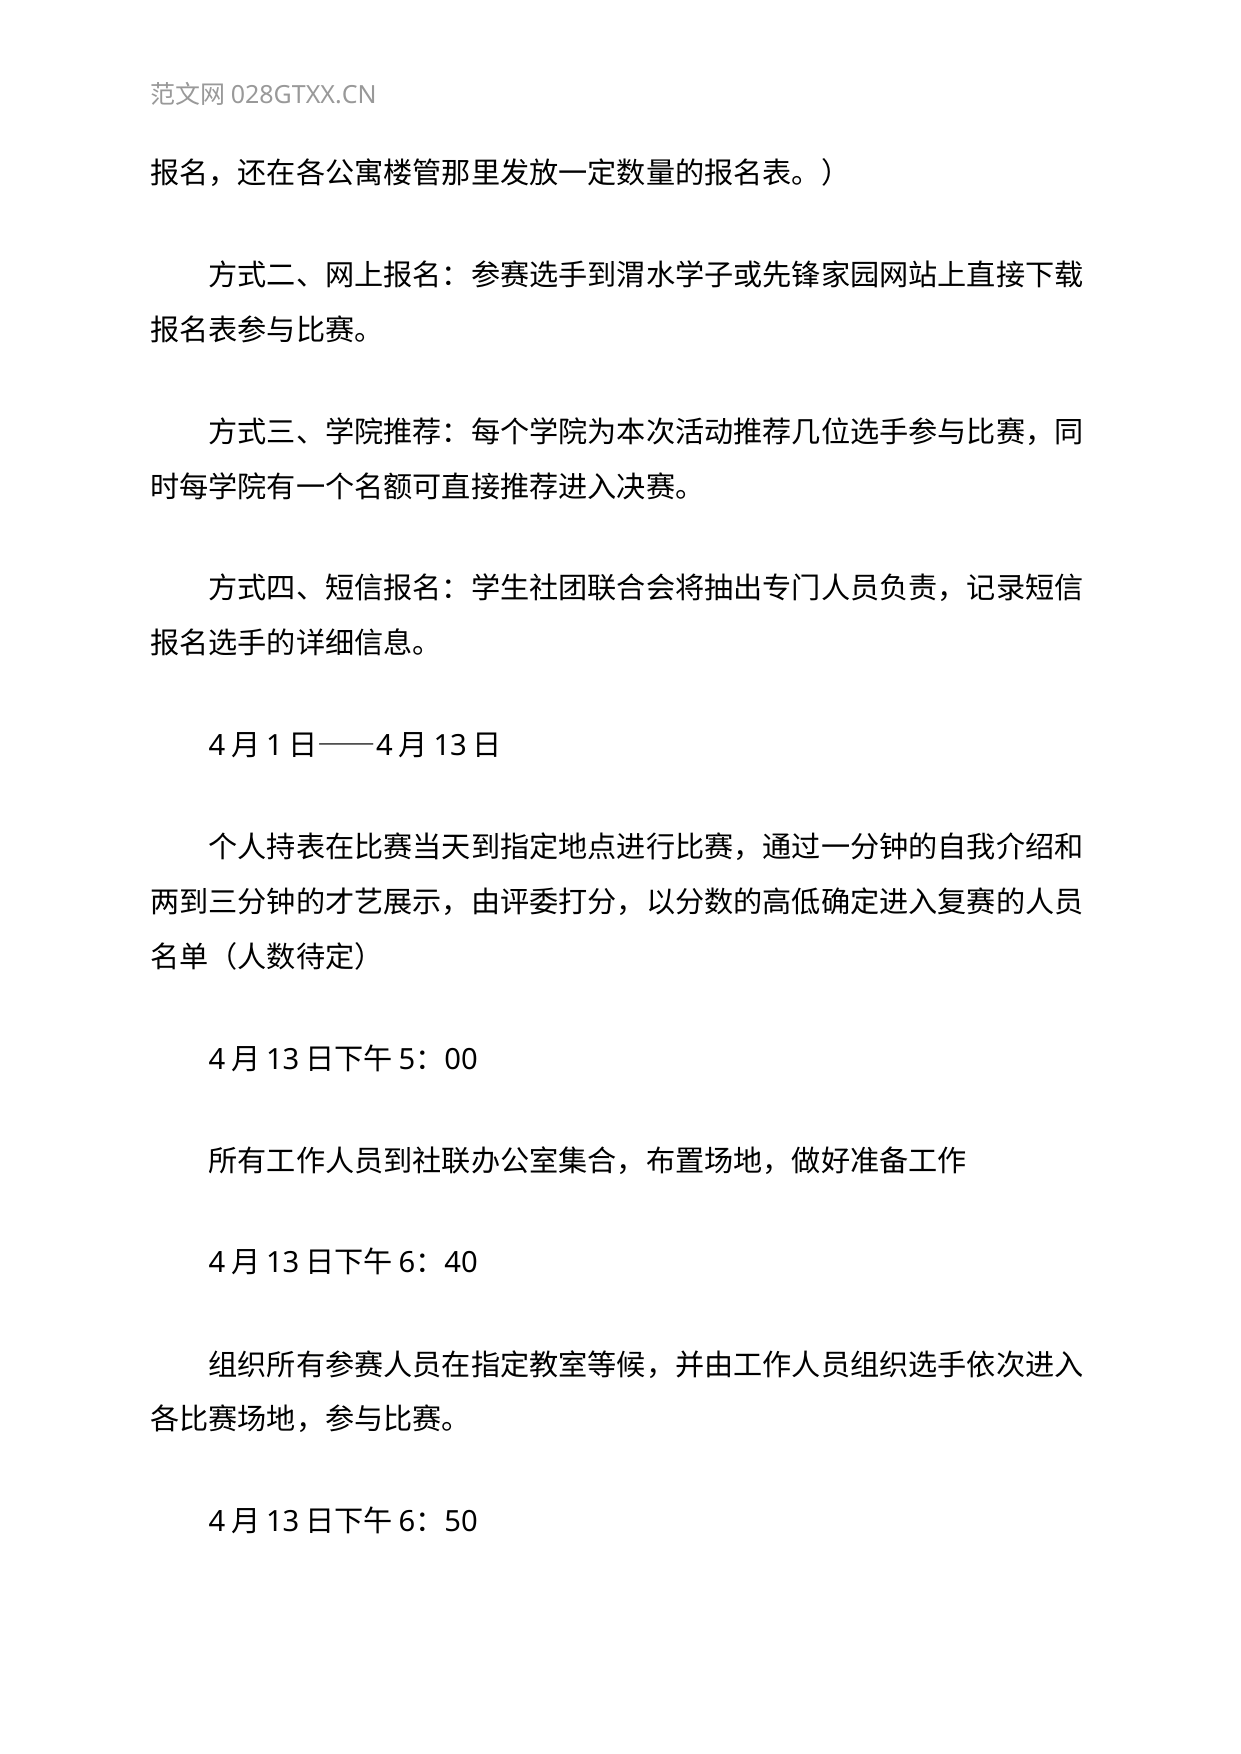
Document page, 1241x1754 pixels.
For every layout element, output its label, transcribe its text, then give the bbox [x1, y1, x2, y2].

text 4月13日下午6：50 [150, 1498, 1090, 1540]
text 个人持表在比赛当天到指定地点进行比赛，通过一分钟的自我介绍和两到三分钟的才艺展示，由评委打分，以分数的高低确定进入复赛的人员名单（人数待定） [150, 824, 1090, 976]
text 4月1日——4月13日 [150, 722, 1090, 764]
text 方式四、短信报名：学生社团联合会将抽出专门人员负责，记录短信报名选手的详细信息。 [150, 565, 1090, 662]
text 组织所有参赛人员在指定教室等候，并由工作人员组织选手依次进入各比赛场地，参与比赛。 [150, 1341, 1090, 1438]
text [150, 150, 1090, 192]
text 所有工作人员到社联办公室集合，布置场地，做好准备工作 [150, 1137, 1090, 1179]
text 4月13日下午5：00 [150, 1035, 1090, 1078]
text 方式二、网上报名：参赛选手到渭水学子或先锋家园网站上直接下载报名表参与比赛。 [150, 252, 1090, 349]
text 方式三、学院推荐：每个学院为本次活动推荐几位选手参与比赛，同时每学院有一个名额可直接推荐进入决赛。 [150, 408, 1090, 506]
text 4月13日下午6：40 [150, 1239, 1090, 1281]
